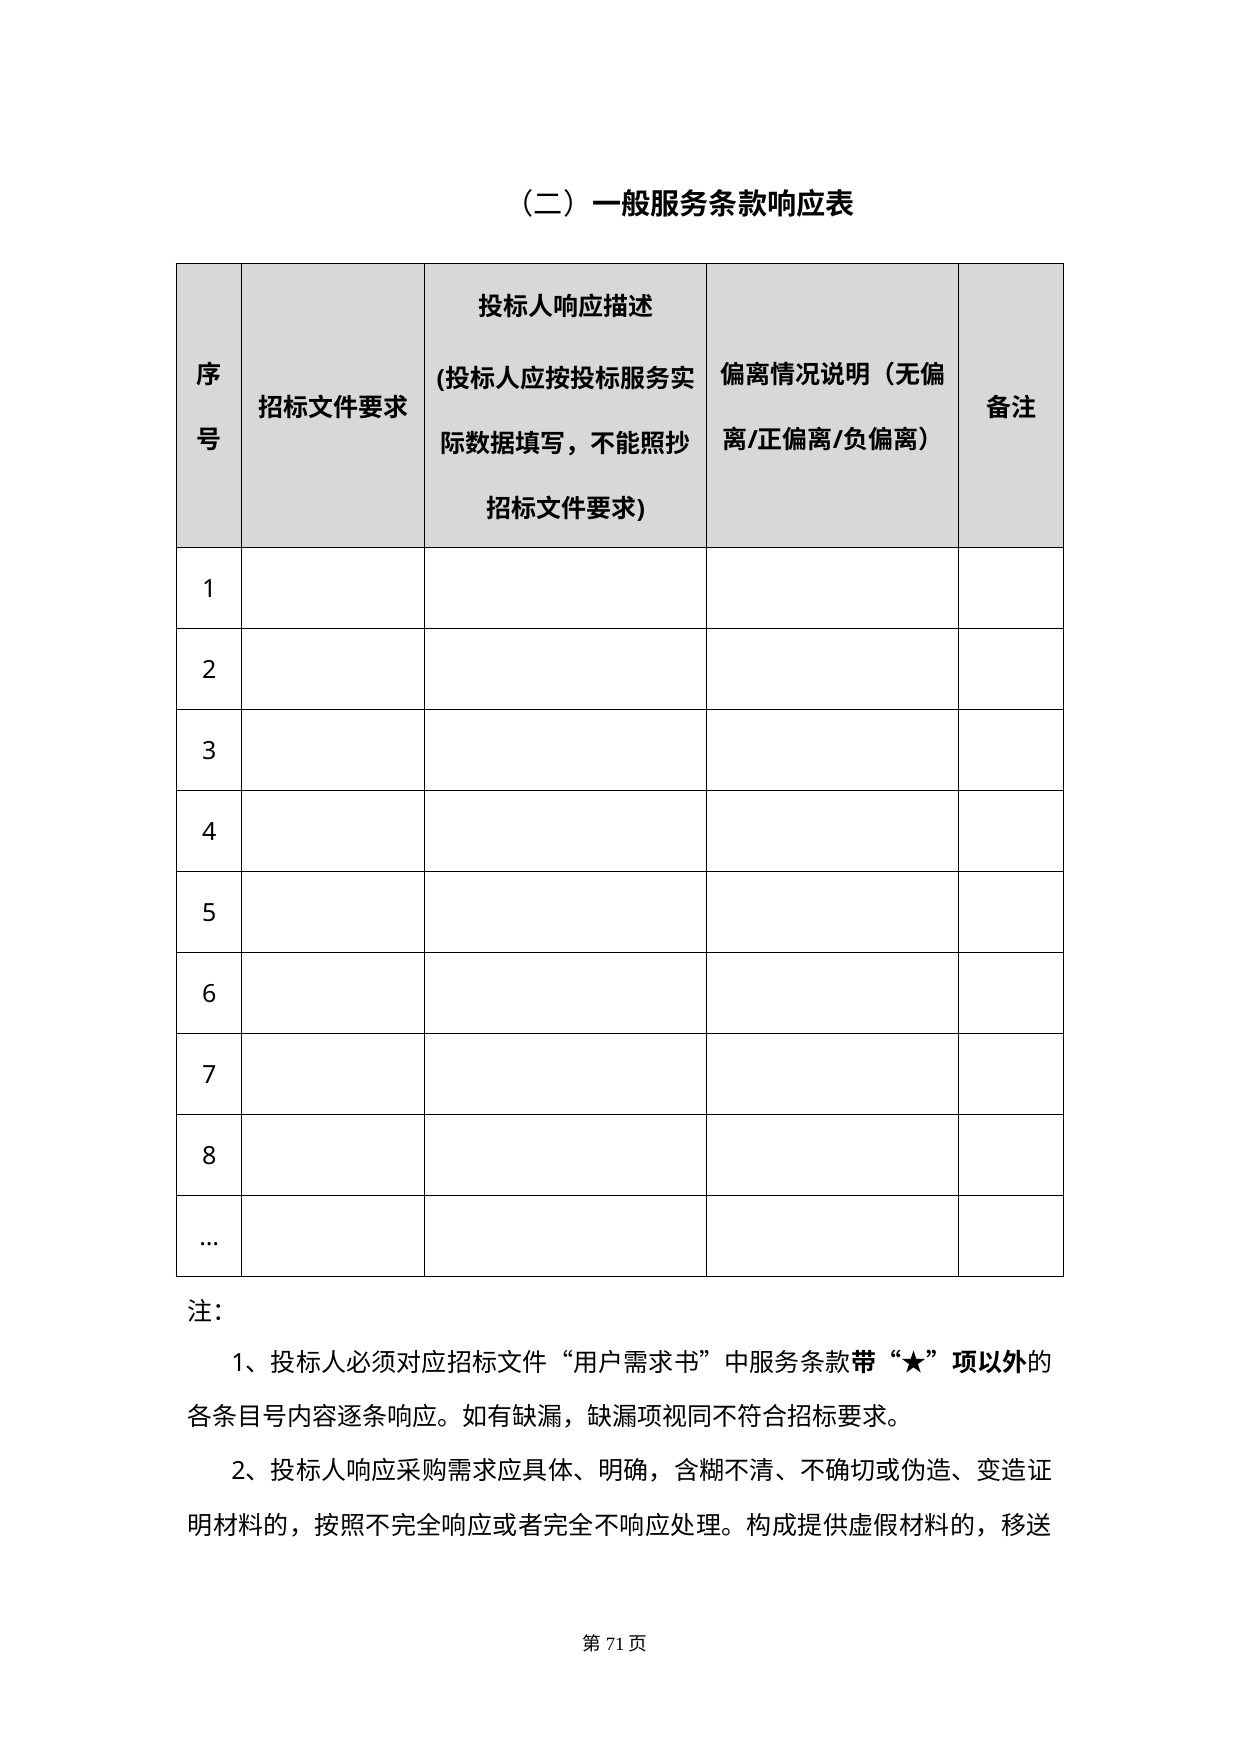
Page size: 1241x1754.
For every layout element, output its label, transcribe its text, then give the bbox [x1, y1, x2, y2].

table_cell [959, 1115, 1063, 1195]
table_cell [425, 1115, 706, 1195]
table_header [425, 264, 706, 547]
list 投标人必须对应招标文件“用户需求书”中服务条款带“★”项以外的各条目号内容逐条响应。如有缺漏，缺漏项视同不符合招标要求。 [187, 1342, 1053, 1433]
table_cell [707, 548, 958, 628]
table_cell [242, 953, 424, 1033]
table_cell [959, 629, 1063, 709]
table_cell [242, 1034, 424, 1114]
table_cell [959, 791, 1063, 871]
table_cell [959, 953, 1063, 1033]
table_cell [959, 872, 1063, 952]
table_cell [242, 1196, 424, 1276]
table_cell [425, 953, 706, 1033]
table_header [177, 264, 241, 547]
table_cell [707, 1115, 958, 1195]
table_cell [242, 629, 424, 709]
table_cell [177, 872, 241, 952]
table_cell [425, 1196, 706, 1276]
text （二）一般服务条款响应表 [306, 169, 1053, 234]
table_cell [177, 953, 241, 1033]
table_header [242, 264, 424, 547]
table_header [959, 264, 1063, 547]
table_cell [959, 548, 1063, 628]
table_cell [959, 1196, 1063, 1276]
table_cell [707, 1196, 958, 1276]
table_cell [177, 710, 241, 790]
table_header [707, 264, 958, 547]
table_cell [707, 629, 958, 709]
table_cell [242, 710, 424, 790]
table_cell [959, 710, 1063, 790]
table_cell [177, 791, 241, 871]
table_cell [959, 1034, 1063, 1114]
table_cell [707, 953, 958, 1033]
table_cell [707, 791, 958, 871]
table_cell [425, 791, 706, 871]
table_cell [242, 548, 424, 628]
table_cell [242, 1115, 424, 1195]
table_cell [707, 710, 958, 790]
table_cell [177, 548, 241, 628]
text 注： [187, 1277, 1053, 1342]
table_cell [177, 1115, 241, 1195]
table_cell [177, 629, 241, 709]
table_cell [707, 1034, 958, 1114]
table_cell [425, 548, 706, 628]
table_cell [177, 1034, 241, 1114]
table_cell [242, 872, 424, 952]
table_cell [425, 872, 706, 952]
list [187, 1451, 1053, 1541]
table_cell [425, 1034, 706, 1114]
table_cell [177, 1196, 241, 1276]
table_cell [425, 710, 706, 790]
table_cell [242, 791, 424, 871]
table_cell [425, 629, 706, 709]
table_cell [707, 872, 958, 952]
